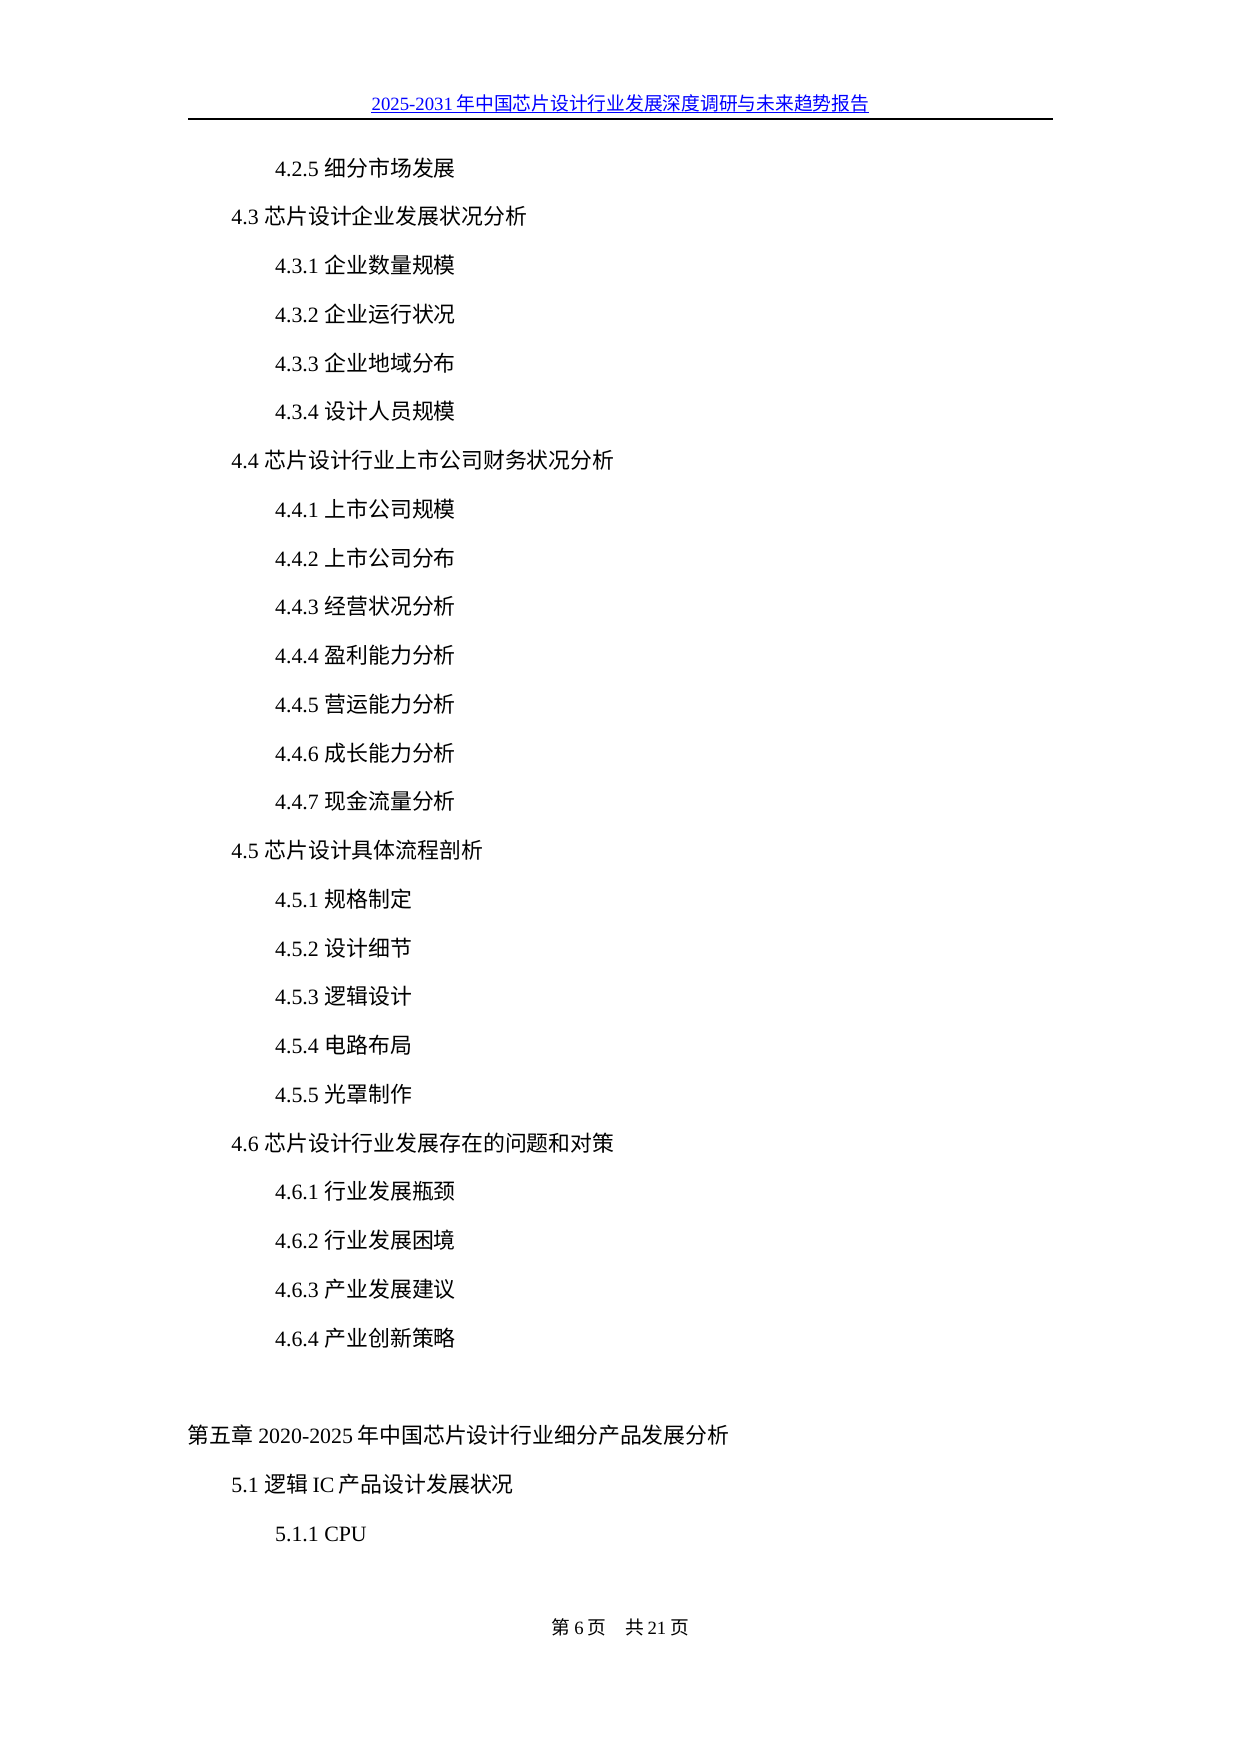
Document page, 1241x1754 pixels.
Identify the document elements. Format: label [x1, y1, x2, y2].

text [187, 150, 1053, 1548]
